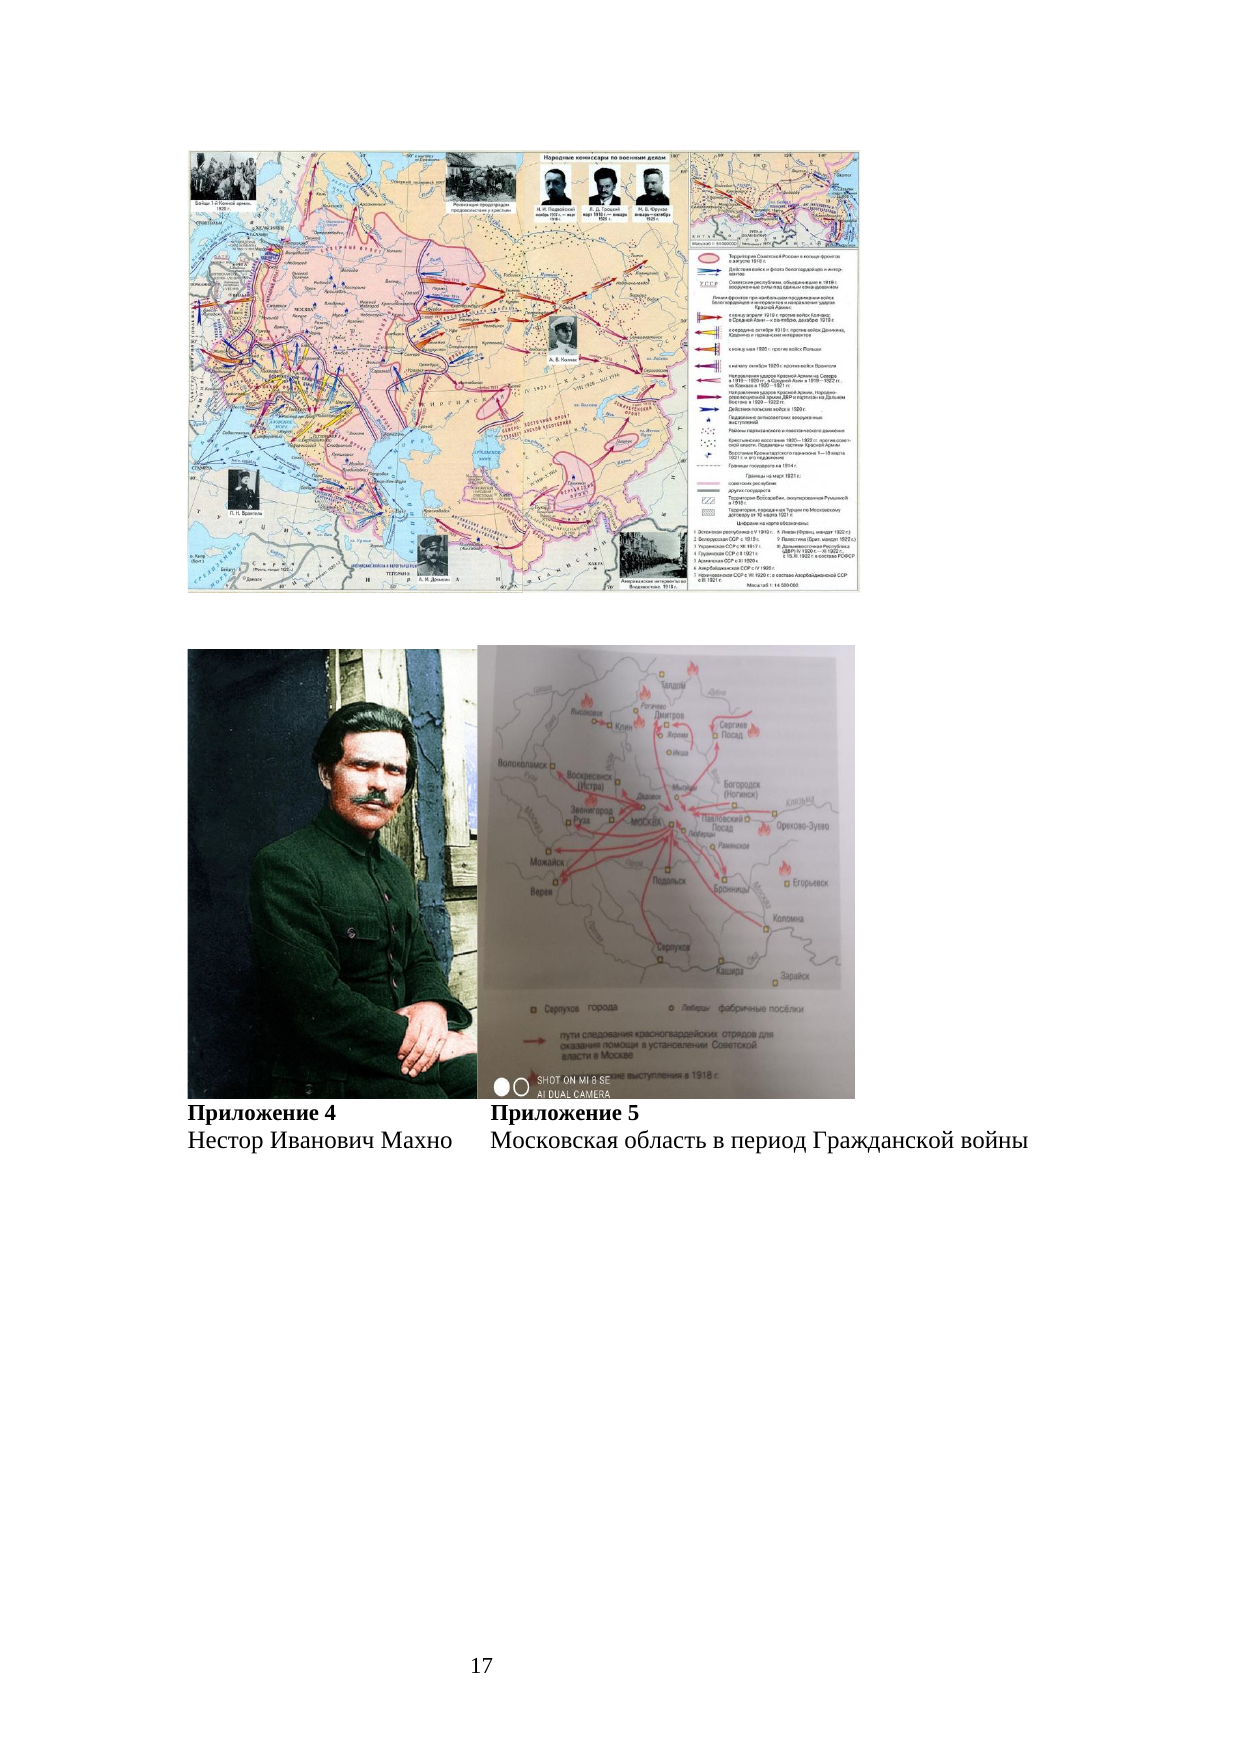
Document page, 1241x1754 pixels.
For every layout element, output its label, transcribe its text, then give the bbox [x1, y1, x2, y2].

picture [187, 150, 861, 593]
picture [187, 645, 855, 1099]
text Приложение 4 Приложение 5 Нестор Иванович Махно Московская область в период Гражданской войны [187, 1099, 1053, 1154]
